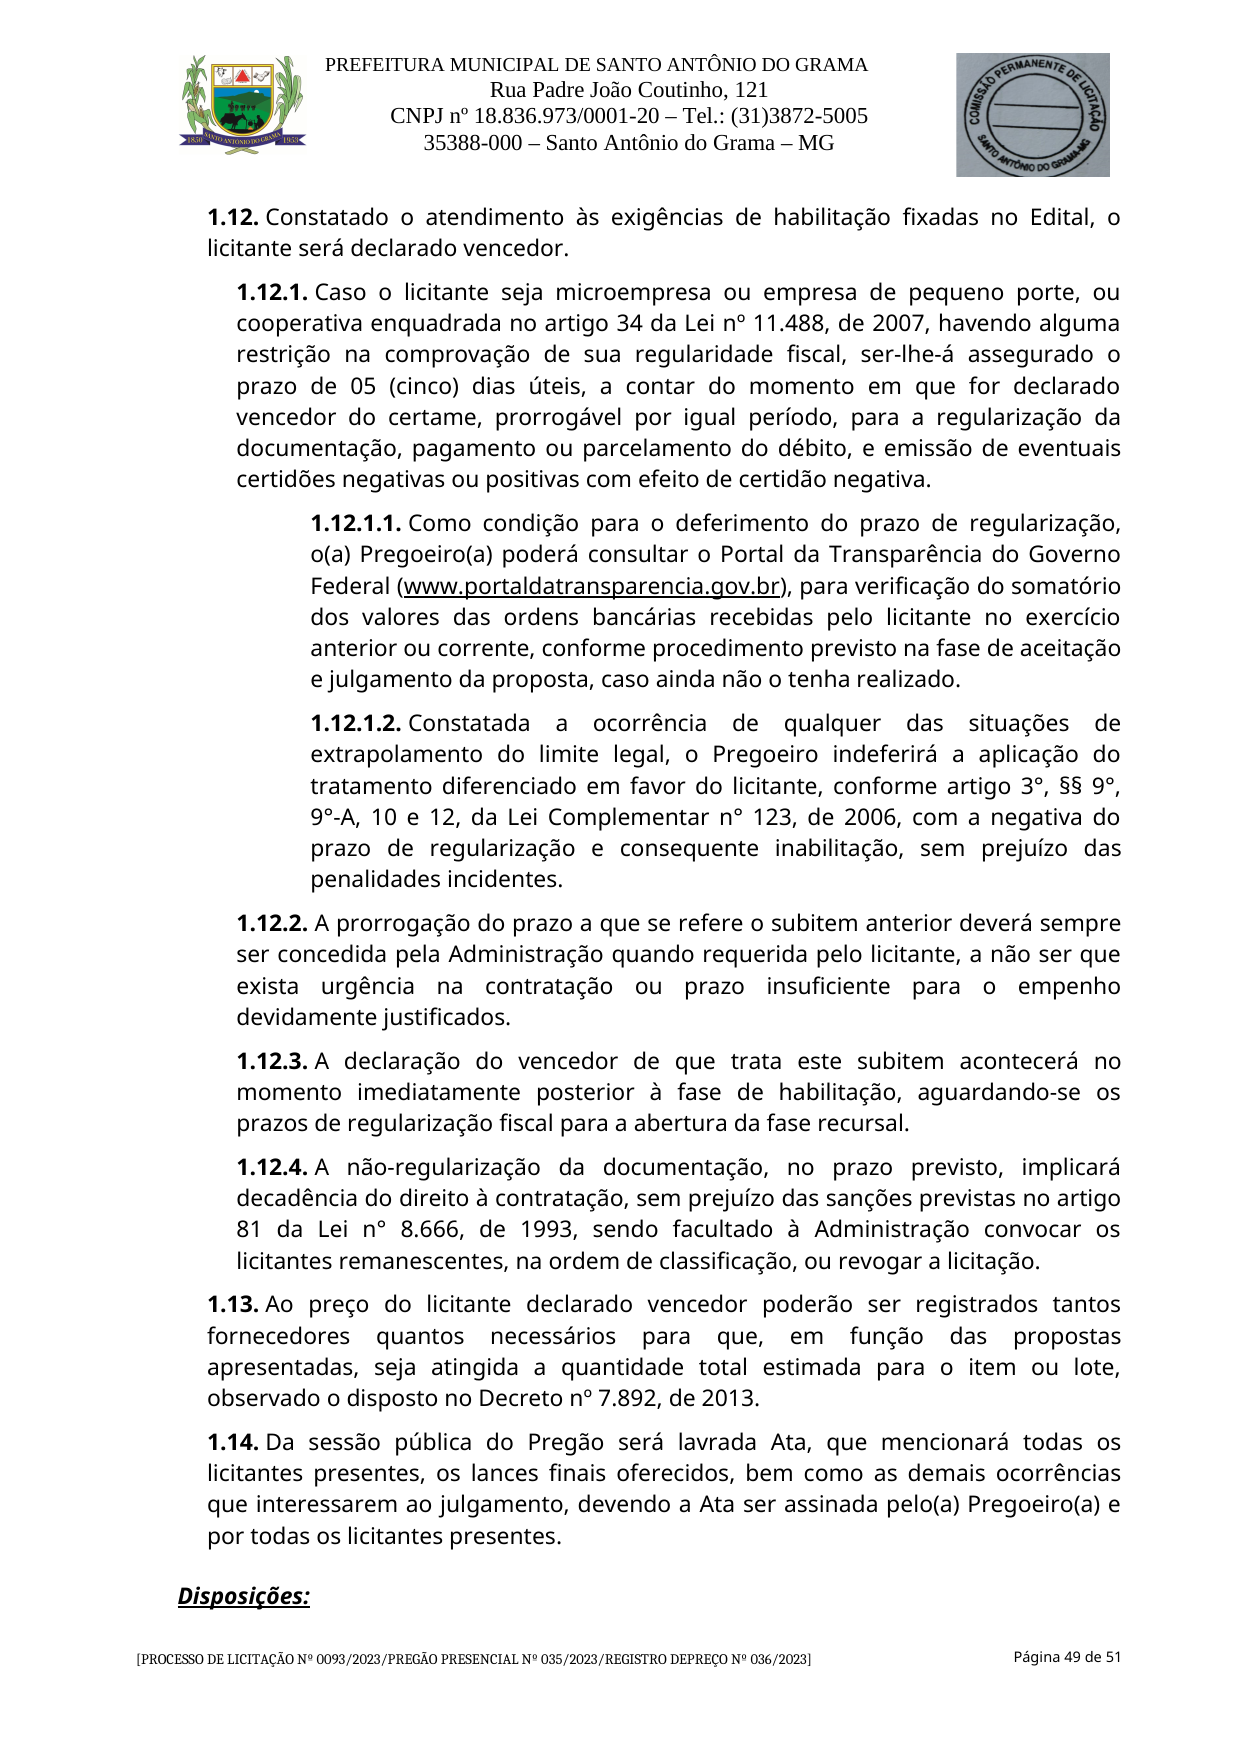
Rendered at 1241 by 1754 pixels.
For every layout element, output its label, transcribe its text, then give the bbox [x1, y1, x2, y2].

picture [956, 53, 1110, 177]
picture [178, 55, 307, 155]
list Ao preço do licitante declarado vencedor poderão ser registrados tantos fornecedores quantos necessários para que, em função das propostas apresentadas, seja atingida a quantidade total estimada para o item ou lote, observado o disposto no Decreto nº 7.892, de 2013. [207, 1288, 1122, 1413]
list Da sessão pública do Pregão será lavrada Ata, que mencionará todas os licitantes presentes, os lances finais oferecidos, bem como as demais ocorrências que interessarem ao julgamento, devendo a Ata ser assinada pelo(a) Pregoeiro(a) e por todas os licitantes presentes. [207, 1426, 1122, 1551]
list A declaração do vencedor de que trata este subitem acontecerá no momento imediatamente posterior à fase de habilitação, aguardando-se os prazos de regularização fiscal para a abertura da fase recursal. [236, 1044, 1122, 1138]
list A prorrogação do prazo a que se refere o subitem anterior deverá sempre ser concedida pela Administração quando requerida pelo licitante, a não ser que exista urgência na contratação ou prazo insuficiente para o empenho devidamente justificados. [236, 907, 1122, 1032]
list Caso o licitante seja microempresa ou empresa de pequeno porte, ou cooperativa enquadrada no artigo 34 da Lei nº 11.488, de 2007, havendo alguma restrição na comprovação de sua regularidade fiscal, ser-lhe-á assegurado o prazo de 05 (cinco) dias úteis, a contar do momento em que for declarado vencedor do certame, prorrogável por igual período, para a regularização da documentação, pagamento ou parcelamento do débito, e emissão de eventuais certidões negativas ou positivas com efeito de certidão negativa. [236, 276, 1122, 494]
list Como condição para o deferimento do prazo de regularização, o(a) Pregoeiro(a) poderá consultar o Portal da Transparência do Governo Federal (www.portaldatransparencia.gov.br), para verificação do somatório dos valores das ordens bancárias recebidas pelo licitante no exercício anterior ou corrente, conforme procedimento previsto na fase de aceitação e julgamento da proposta, caso ainda não o tenha realizado. [310, 507, 1122, 694]
list A não-regularização da documentação, no prazo previsto, implicará decadência do direito à contratação, sem prejuízo das sanções previstas no artigo 81 da Lei n° 8.666, de 1993, sendo facultado à Administração convocar os licitantes remanescentes, na ordem de classificação, ou revogar a licitação. [236, 1151, 1122, 1276]
list Constatado o atendimento às exigências de habilitação fixadas no Edital, o licitante será declarado vencedor. [207, 201, 1122, 263]
list Constatada a ocorrência de qualquer das situações de extrapolamento do limite legal, o Pregoeiro indeferirá a aplicação do tratamento diferenciado em favor do licitante, conforme artigo 3°, §§ 9°, 9°-A, 10 e 12, da Lei Complementar n° 123, de 2006, com a negativa do prazo de regularização e consequente inabilitação, sem prejuízo das penalidades incidentes. [310, 707, 1122, 894]
text Disposições: [177, 1580, 1122, 1611]
